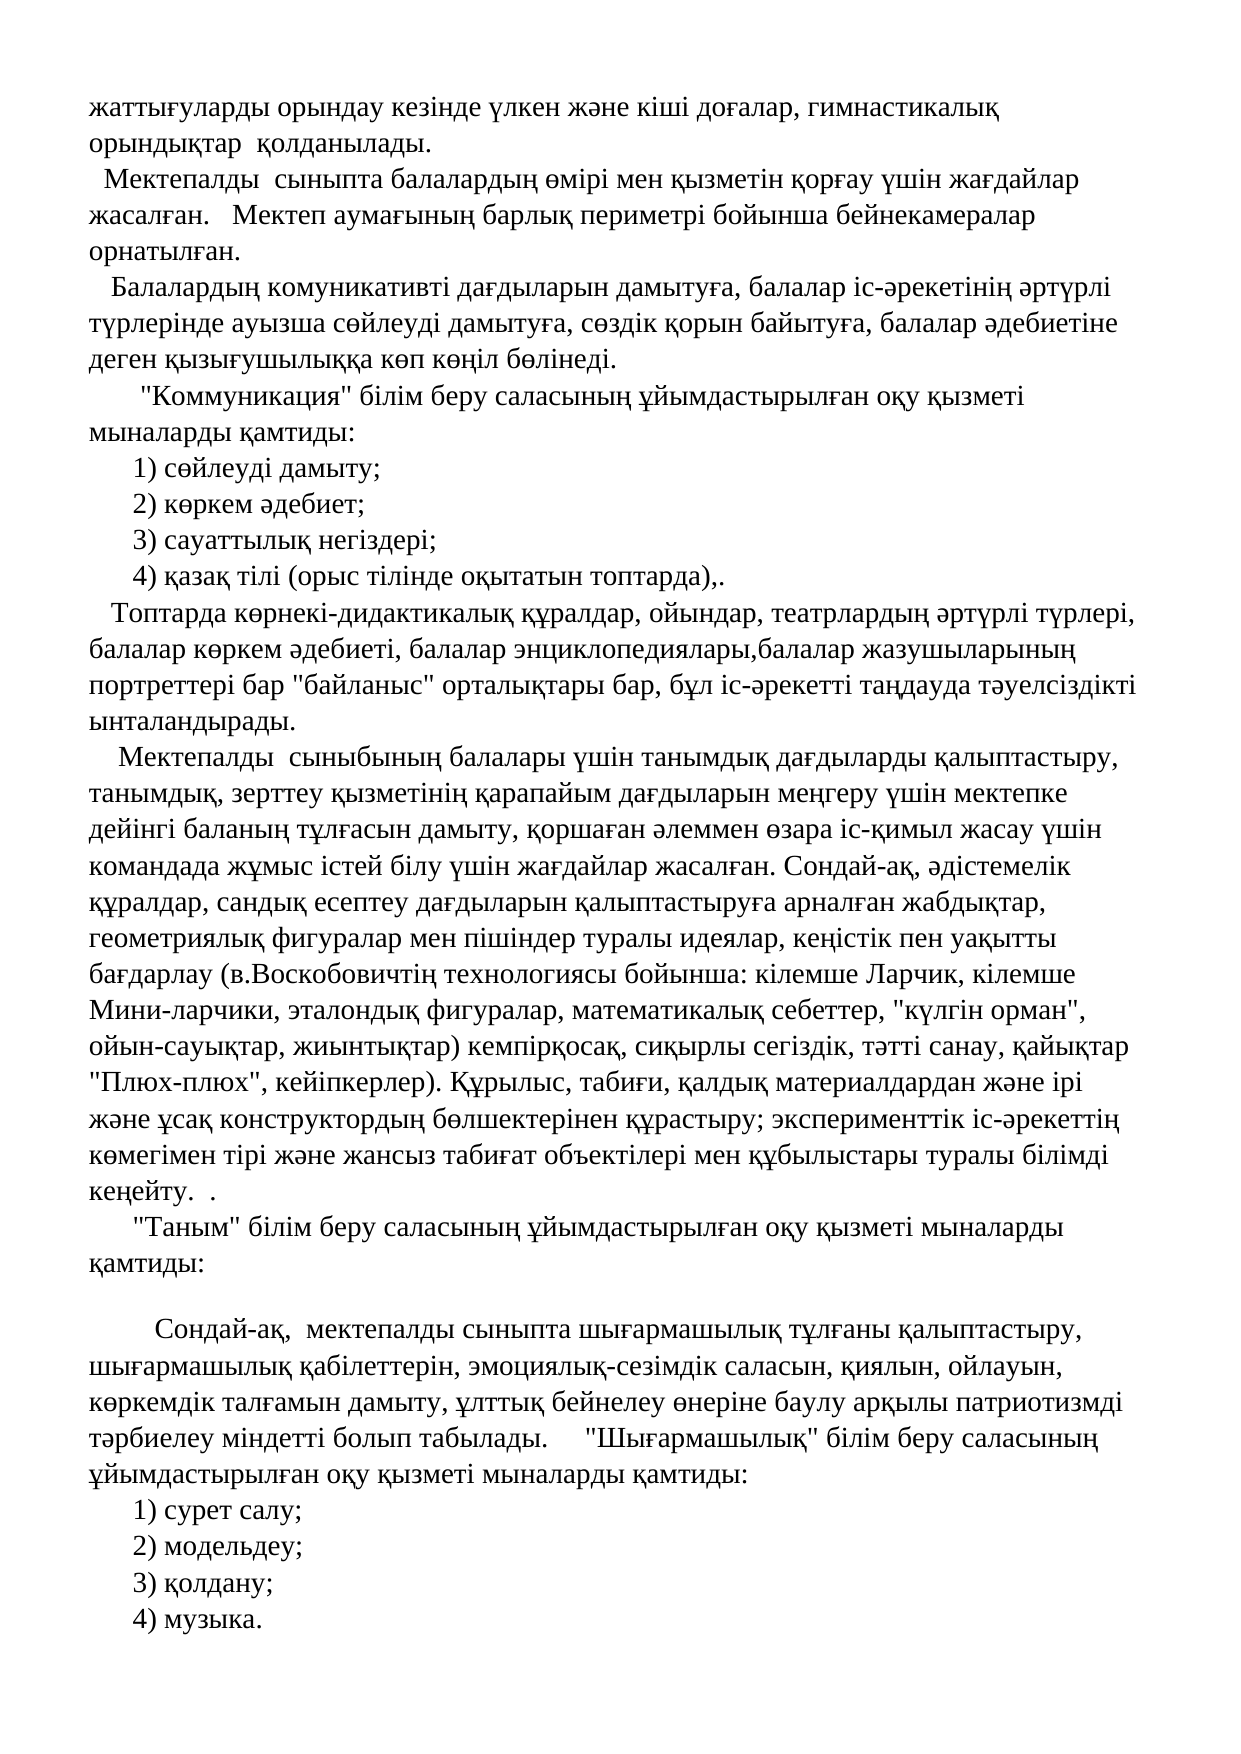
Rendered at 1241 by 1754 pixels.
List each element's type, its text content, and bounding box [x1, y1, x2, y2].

text 1) сурет салу; [89, 1492, 1152, 1526]
text Мектепалды сыныпта балалардың өмірі мен қызметін қорғау үшін жағдайлар жасалған. Мектеп аумағының барлық периметрі бойынша бейнекамералар орнатылған. [89, 161, 1152, 267]
text 4) қазақ тілі (орыс тілінде оқытатын топтарда),. [89, 558, 1152, 592]
text 2) көркем әдебиет; [89, 486, 1152, 520]
text Сондай-ақ, мектепалды сыныпта шығармашылық тұлғаны қалыптастыру, шығармашылық қабілеттерін, эмоциялық-сезімдік саласын, қиялын, ойлауын, көркемдік талғамын дамыту, ұлттық бейнелеу өнеріне баулу арқылы патриотизмді тәрбиелеу міндетті болып табылады. "Шығармашылық" білім беру саласының ұйымдастырылған оқу қызметі мыналарды қамтиды: [89, 1312, 1152, 1490]
text "Коммуникация" білім беру саласының ұйымдастырылған оқу қызметі мыналарды қамтиды: [89, 378, 1152, 447]
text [89, 89, 1152, 158]
text Мектепалды сыныбының балалары үшін танымдық дағдыларды қалыптастыру, танымдық, зерттеу қызметінің қарапайым дағдыларын меңгеру үшін мектепке дейінгі баланың тұлғасын дамыту, қоршаған әлеммен өзара іс-қимыл жасау үшін командада жұмыс істей білу үшін жағдайлар жасалған. Сондай-ақ, әдістемелік құралдар, сандық есептеу дағдыларын қалыптастыруға арналған жабдықтар, геометриялық фигуралар мен пішіндер туралы идеялар, кеңістік пен уақытты бағдарлау (в.Воскобовичтің технологиясы бойынша: кілемше Ларчик, кілемше Мини-ларчики, эталондық фигуралар, математикалық себеттер, "күлгін орман", ойын-сауықтар, жиынтықтар) кемпірқосақ, сиқырлы сегіздік, тәтті санау, қайықтар "Плюх-плюх", кейіпкерлер). Құрылыс, табиғи, қалдық материалдардан және ірі және ұсақ конструктордың бөлшектерінен құрастыру; эксперименттік іс-әрекеттің көмегімен тірі және жансыз табиғат объектілері мен құбылыстары туралы білімді кеңейту. . [89, 739, 1152, 1207]
text 3) сауаттылық негіздері; [89, 522, 1152, 556]
text 2) модельдеу; [89, 1528, 1152, 1562]
text Топтарда көрнекі-дидактикалық құралдар, ойындар, театрлардың әртүрлі түрлері, балалар көркем әдебиеті, балалар энциклопедиялары,балалар жазушыларының портреттері бар "байланыс" орталықтары бар, бұл іс-әрекетті таңдауда тәуелсіздікті ынталандырады. [89, 595, 1152, 737]
text Балалардың комуникативті дағдыларын дамытуға, балалар іс-әрекетінің әртүрлі түрлерінде ауызша сөйлеуді дамытуға, сөздік қорын байытуға, балалар әдебиетіне деген қызығушылыққа көп көңіл бөлінеді. [89, 269, 1152, 375]
text "Таным" білім беру саласының ұйымдастырылған оқу қызметі мыналарды қамтиды: [89, 1209, 1152, 1279]
text 4) музыка. [89, 1601, 1152, 1634]
text 1) сөйлеуді дамыту; [89, 450, 1152, 484]
text 3) қолдану; [89, 1565, 1152, 1598]
